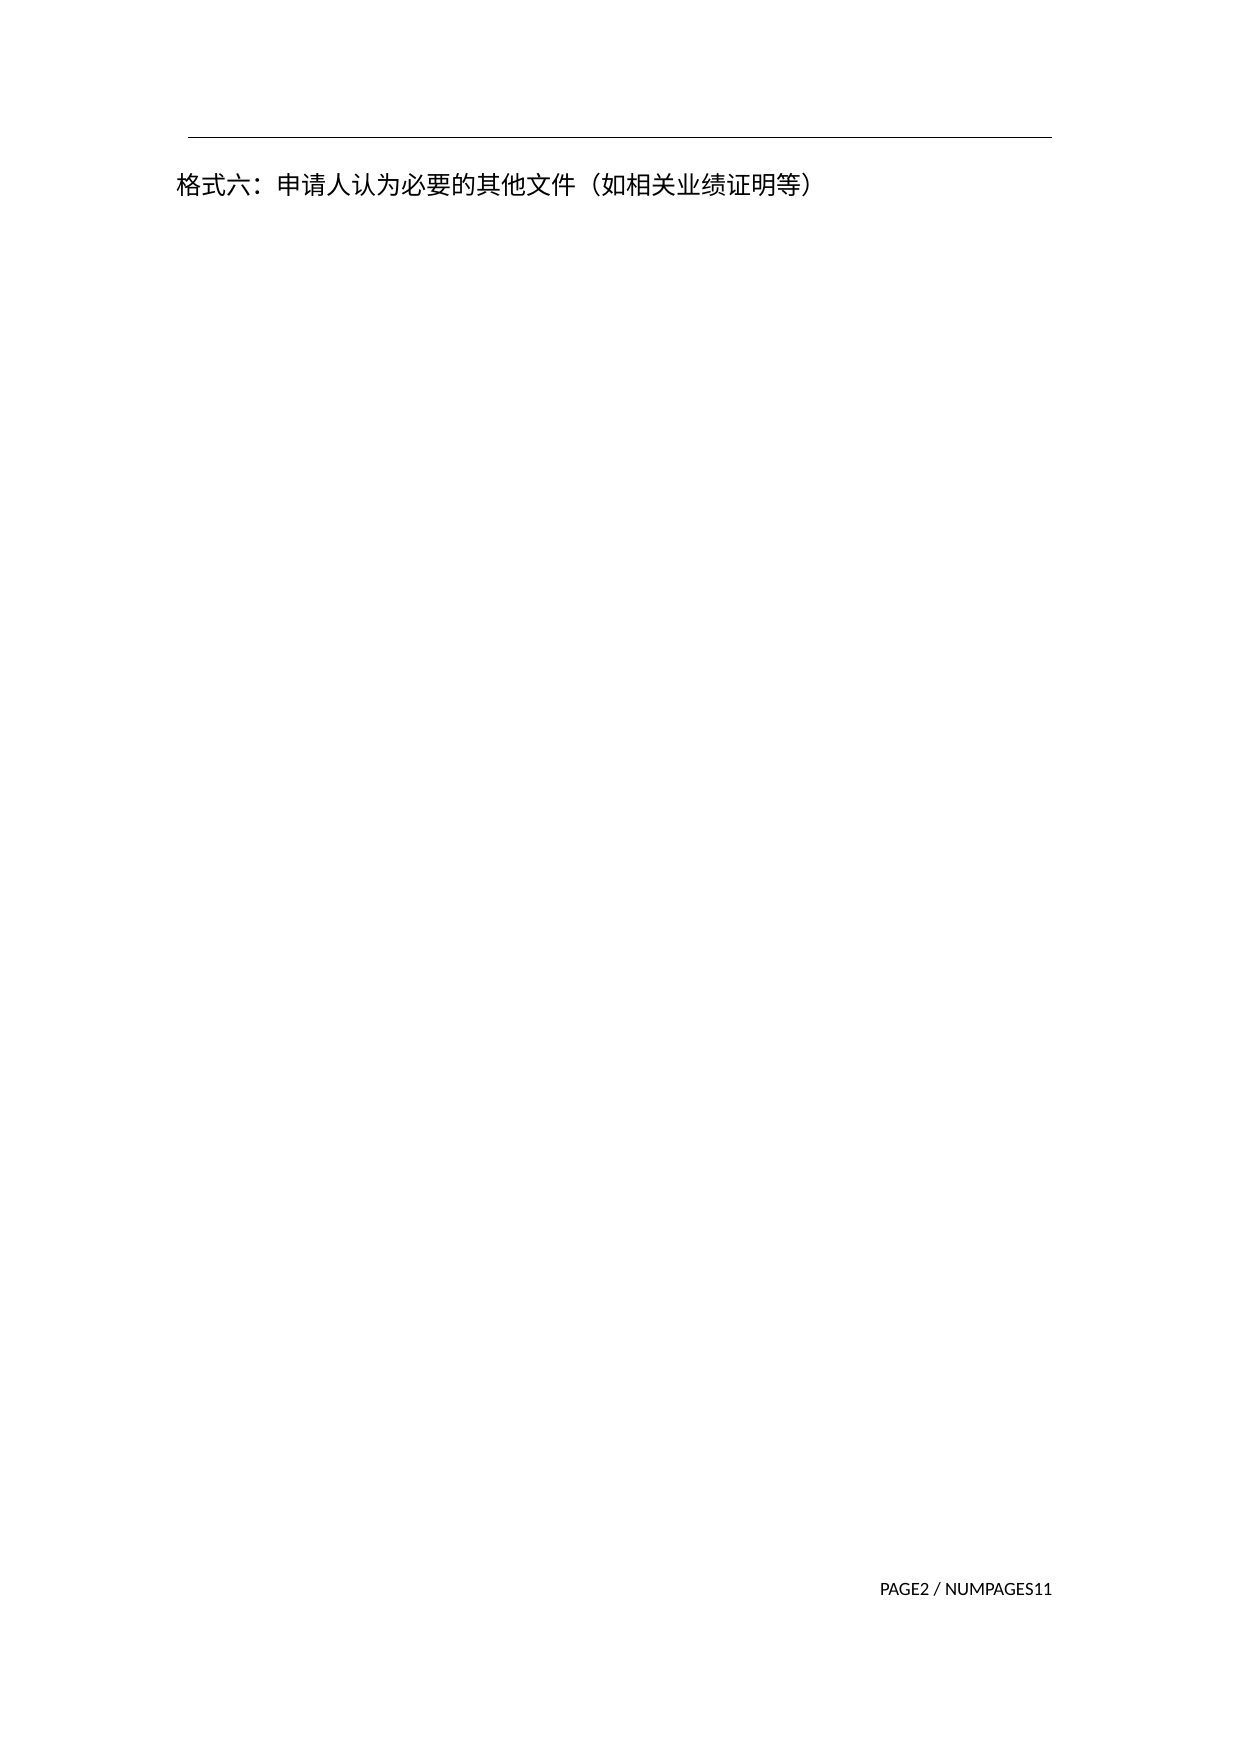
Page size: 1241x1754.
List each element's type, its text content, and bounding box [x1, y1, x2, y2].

text 格式六：申请人认为必要的其他文件（如相关业绩证明等） [177, 151, 1052, 217]
